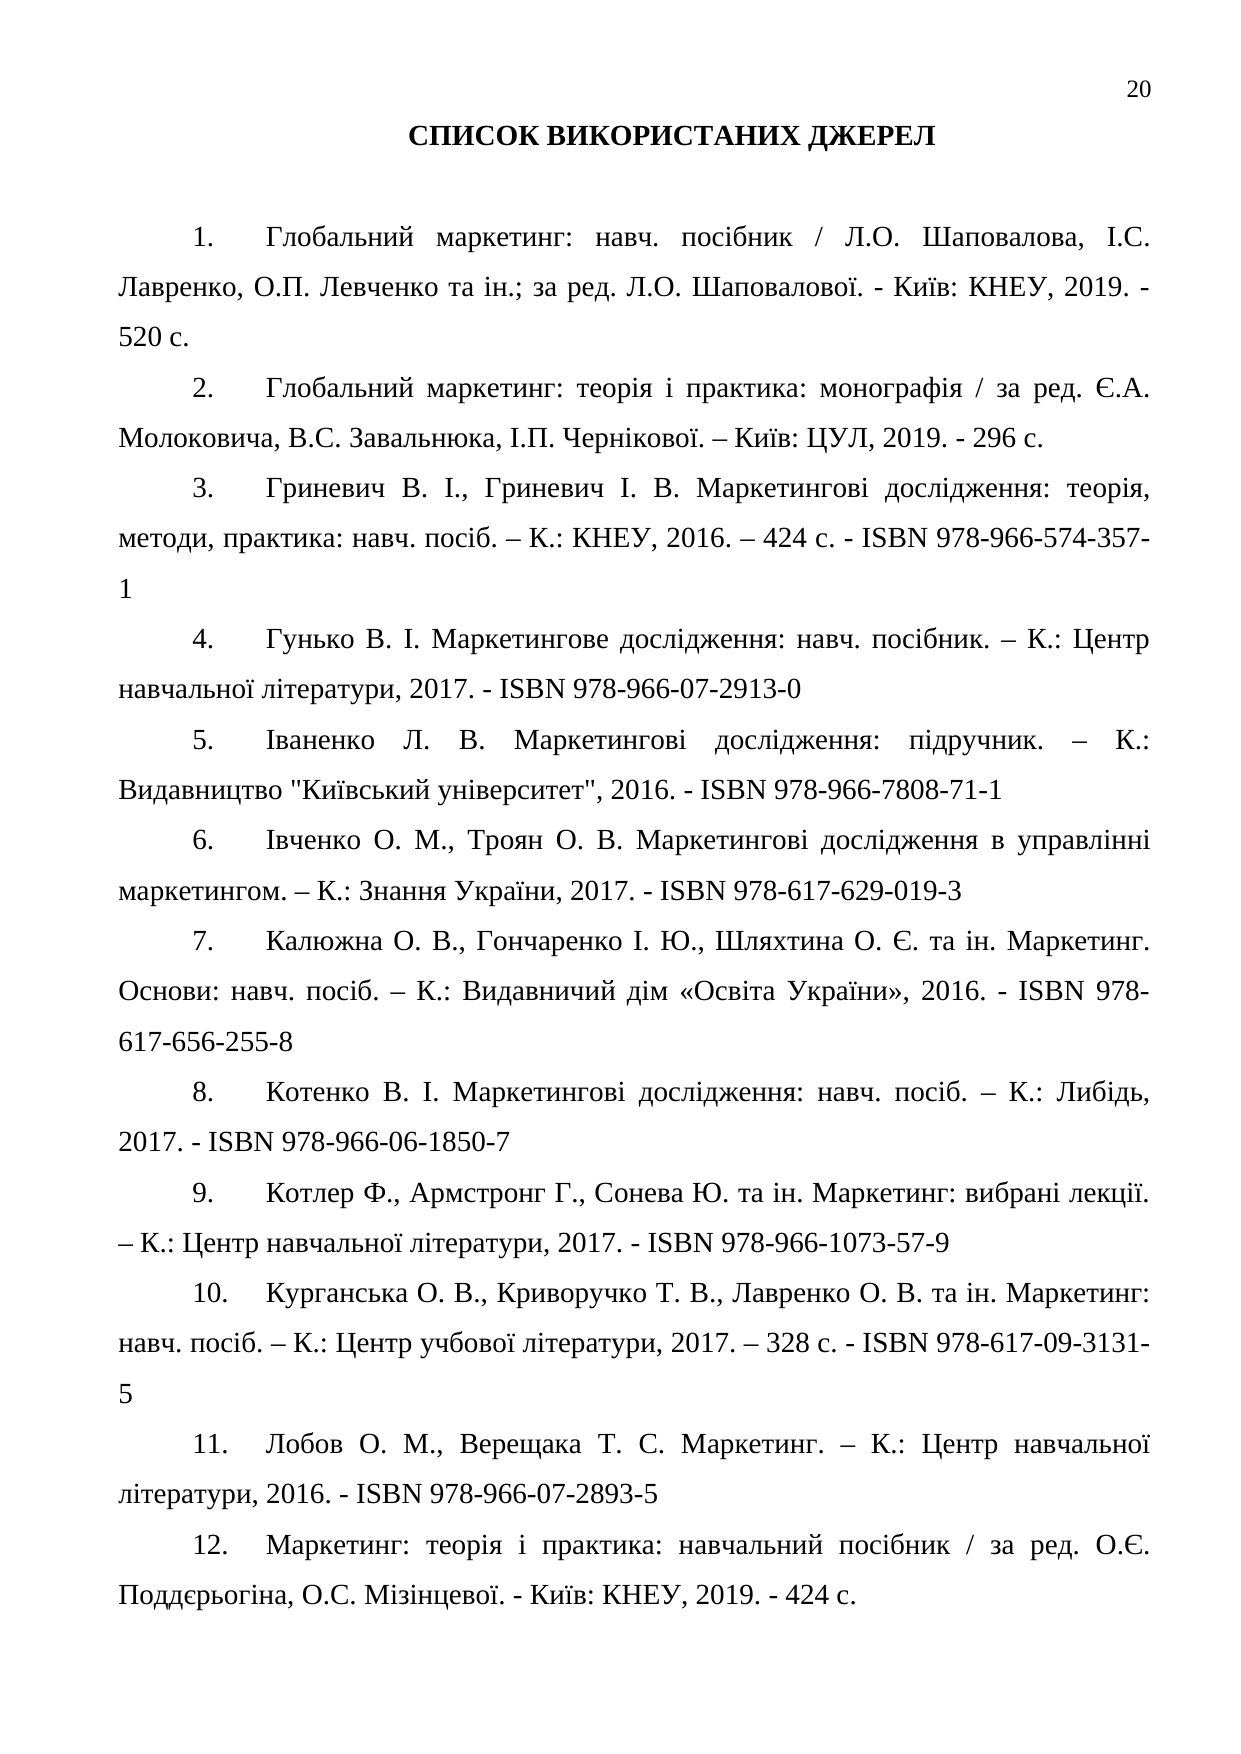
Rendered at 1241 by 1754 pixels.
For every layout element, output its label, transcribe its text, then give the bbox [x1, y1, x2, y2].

list Гунько В. І. Маркетингове дослідження: навч. посібник. – К.: Центр навчальної літератури, 2017. - ISBN 978-966-07-2913-0 [118, 621, 1152, 705]
list Гриневич В. І., Гриневич І. В. Маркетингові дослідження: теорія, методи, практика: навч. посіб. – К.: КНЕУ, 2016. – 424 с. - ISBN 978-966-574-357-1 [118, 470, 1152, 604]
list Івченко О. М., Троян О. В. Маркетингові дослідження в управлінні маркетингом. – К.: Знання України, 2017. - ISBN 978-617-629-019-3 [118, 822, 1152, 906]
list Глобальний маркетинг: теорія і практика: монографія / за ред. Є.А. Молоковича, В.С. Завальнюка, І.П. Чернікової. – Київ: ЦУЛ, 2019. - 296 с. [118, 370, 1152, 453]
list Калюжна О. В., Гончаренко І. Ю., Шляхтина О. Є. та ін. Маркетинг. Основи: навч. посіб. – К.: Видавничий дім «Освіта України», 2016. - ISBN 978-617-656-255-8 [118, 923, 1152, 1057]
list Котенко В. І. Маркетингові дослідження: навч. посіб. – К.: Либідь, 2017. - ISBN 978-966-06-1850-7 [118, 1074, 1152, 1158]
list Глобальний маркетинг: навч. посібник / Л.О. Шаповалова, І.С. Лавренко, О.П. Левченко та ін.; за ред. Л.О. Шаповалової. - Київ: КНЕУ, 2019. - 520 с. [118, 219, 1152, 353]
text СПИСОК ВИКОРИСТАНИХ ДЖЕРЕЛ [118, 118, 1152, 152]
list Курганська О. В., Криворучко Т. В., Лавренко О. В. та ін. Маркетинг: навч. посіб. – К.: Центр учбової літератури, 2017. – 328 с. - ISBN 978-617-09-3131-5 [118, 1275, 1152, 1409]
list Котлер Ф., Армстронг Г., Сонева Ю. та ін. Маркетинг: вибрані лекції. – К.: Центр навчальної літератури, 2017. - ISBN 978-966-1073-57-9 [118, 1175, 1152, 1258]
list Маркетинг: теорія і практика: навчальний посібник / за ред. О.Є. Поддєрьогіна, О.С. Мізінцевої. - Київ: КНЕУ, 2019. - 424 с. [118, 1527, 1152, 1611]
list Лобов О. М., Верещака Т. С. Маркетинг. – К.: Центр навчальної літератури, 2016. - ISBN 978-966-07-2893-5 [118, 1426, 1152, 1510]
list Іваненко Л. В. Маркетингові дослідження: підручник. – К.: Видавництво "Київський університет", 2016. - ISBN 978-966-7808-71-1 [118, 722, 1152, 806]
